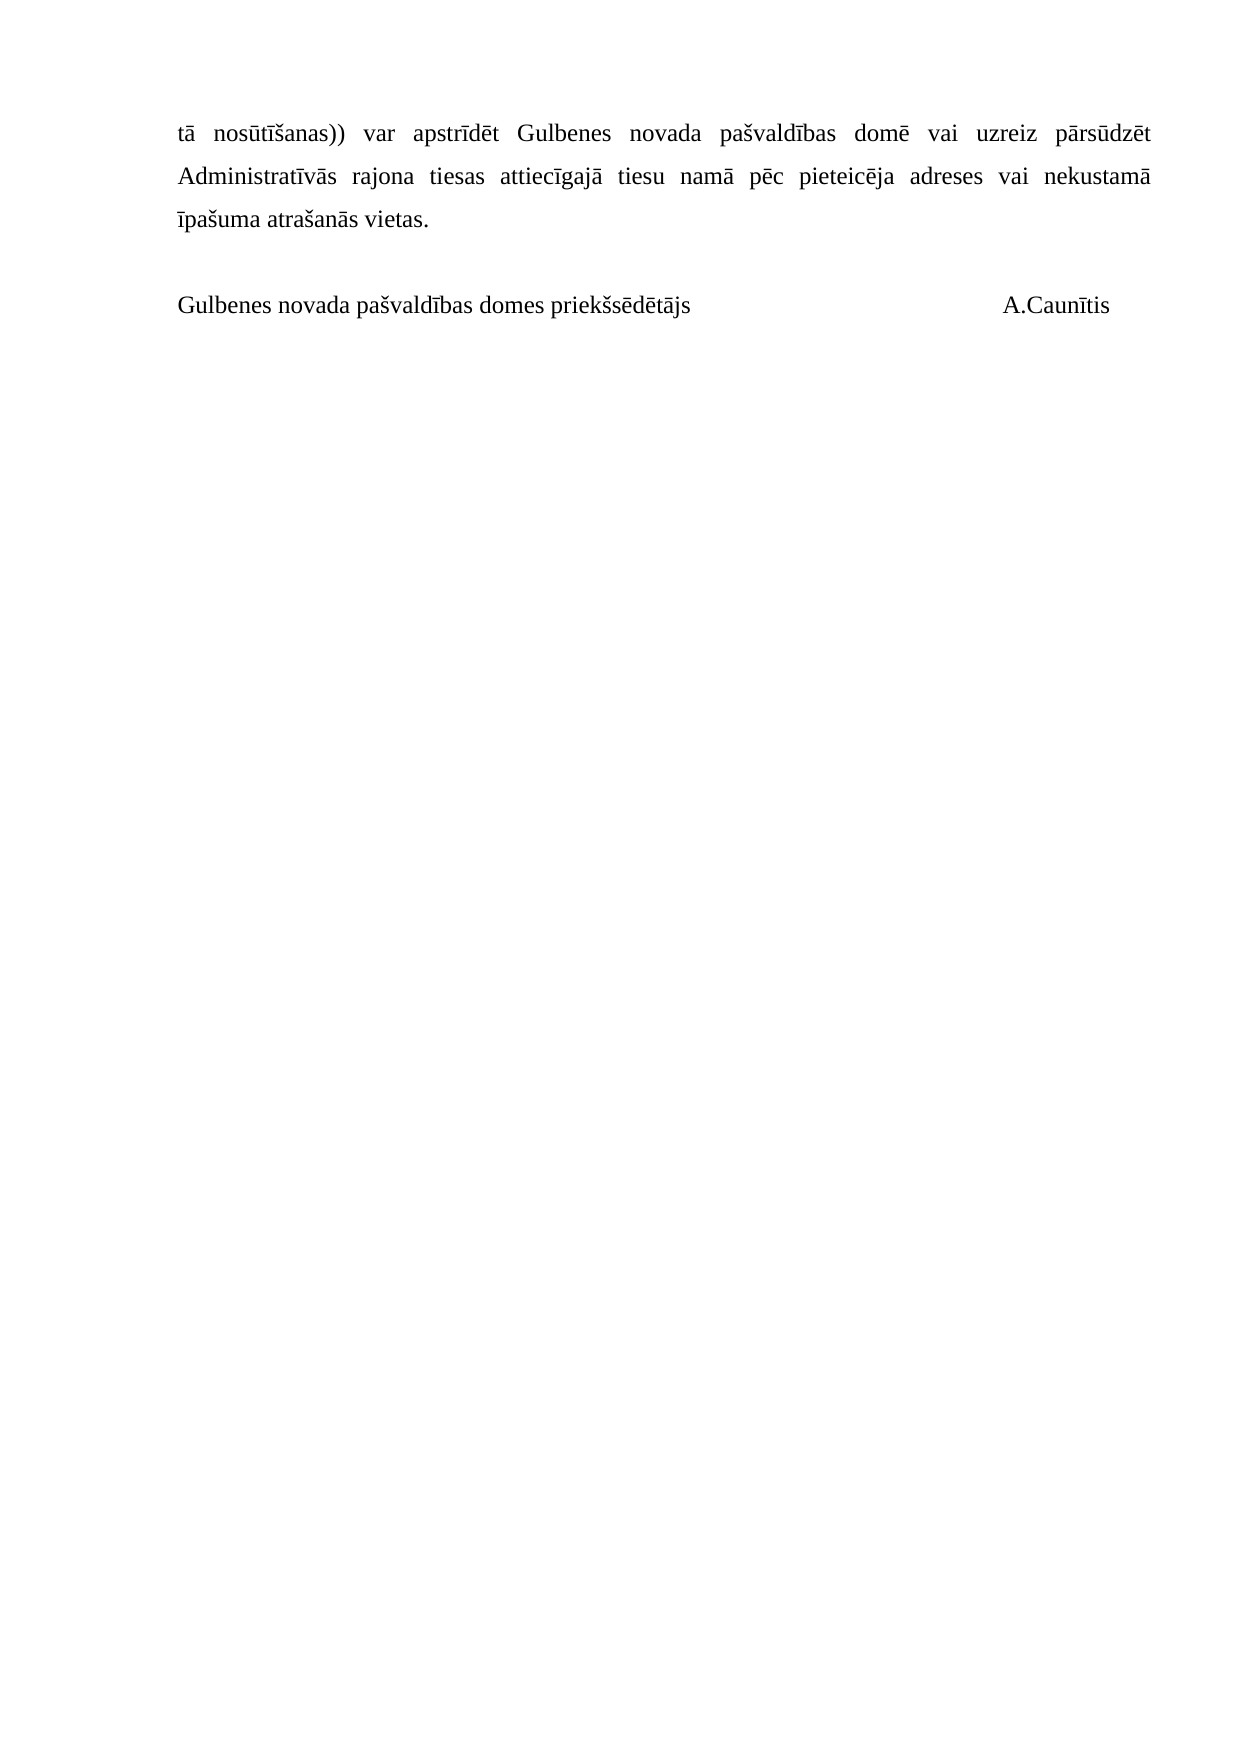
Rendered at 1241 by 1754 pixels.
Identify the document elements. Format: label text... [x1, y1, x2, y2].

text Gulbenes novada pašvaldības domes priekšsēdētājs A.Caunītis [177, 291, 1152, 319]
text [177, 118, 1152, 233]
